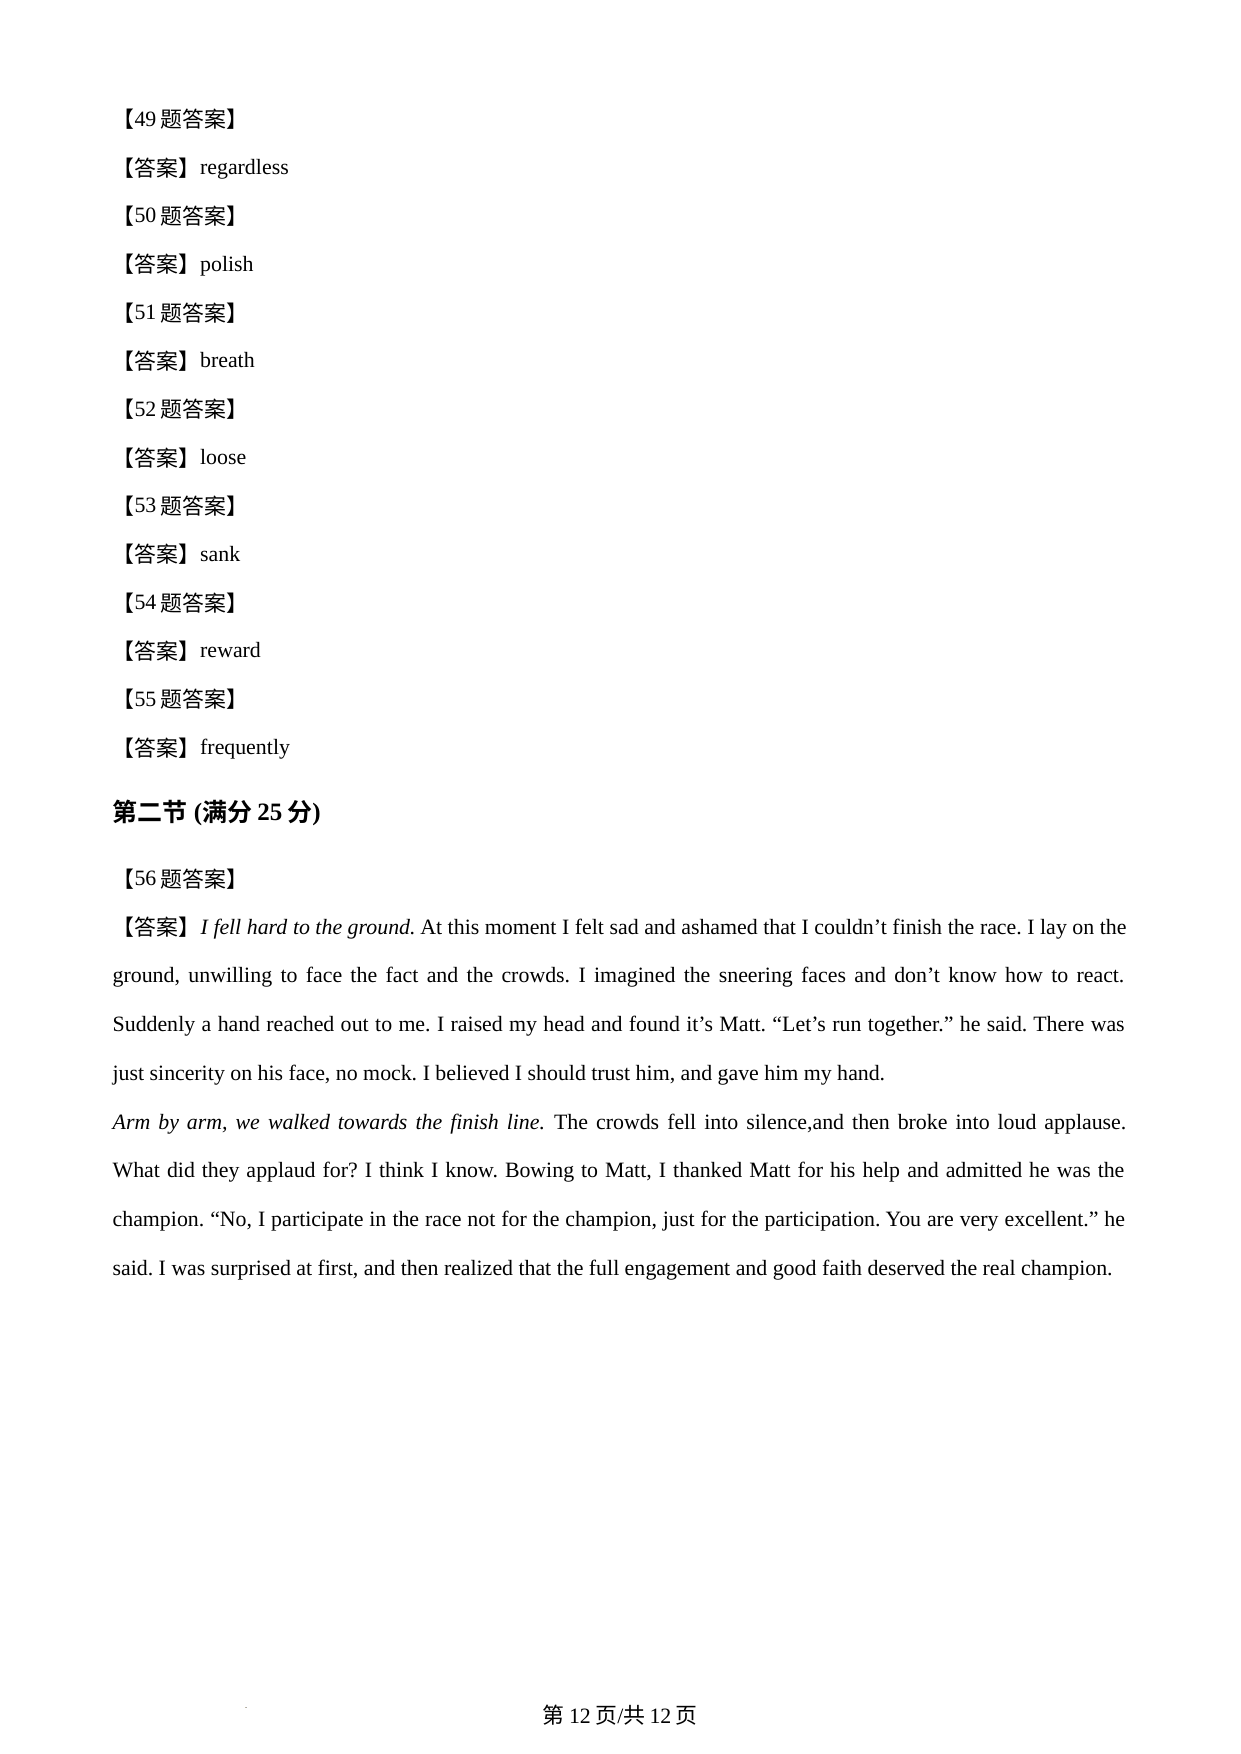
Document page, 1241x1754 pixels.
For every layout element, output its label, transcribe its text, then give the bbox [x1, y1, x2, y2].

text 第二节 (满分25分) [112, 778, 1128, 843]
text 【答案】regardless [112, 150, 1128, 183]
text 【答案】breath [112, 343, 1128, 376]
text 【答案】polish [112, 247, 1128, 279]
text 【答案】I fell hard to the ground. At this moment I felt sad and ashamed that I couldn’t finish the race. I lay on the ground, unwilling to face the fact and the crowds. I imagined the sneering faces and don’t know how to react. Suddenly a hand reached out to me. I raised my head and found it’s Matt. “Let’s run together.” he said. There was just sincerity on his face, no mock. I believed I should trust him, and gave him my hand. Arm by arm, we walked towards the finish line. The crowds fell into silence,and then broke into loud applause. What did they applaud for? I think I know. Bowing to Matt, I thanked Matt for his help and admitted he was the champion. “No, I participate in the race not for the champion, just for the participation. You are very excellent.” he said. I was surprised at first, and then realized that the full engagement and good faith deserved the real champion. [112, 910, 1128, 1284]
text 【53题答案】 [112, 488, 1128, 521]
text 【54题答案】 [112, 585, 1128, 618]
text 【答案】sank [112, 537, 1128, 569]
text 【49题答案】 [112, 102, 1128, 134]
text 【55题答案】 [112, 682, 1128, 714]
text 【56题答案】 [112, 862, 1128, 894]
text 【答案】loose [112, 440, 1128, 473]
text 【50题答案】 [112, 198, 1128, 231]
text 【51题答案】 [112, 295, 1128, 328]
text 【52题答案】 [112, 392, 1128, 424]
text 【答案】reward [112, 633, 1128, 666]
text 【答案】frequently [112, 730, 1128, 763]
